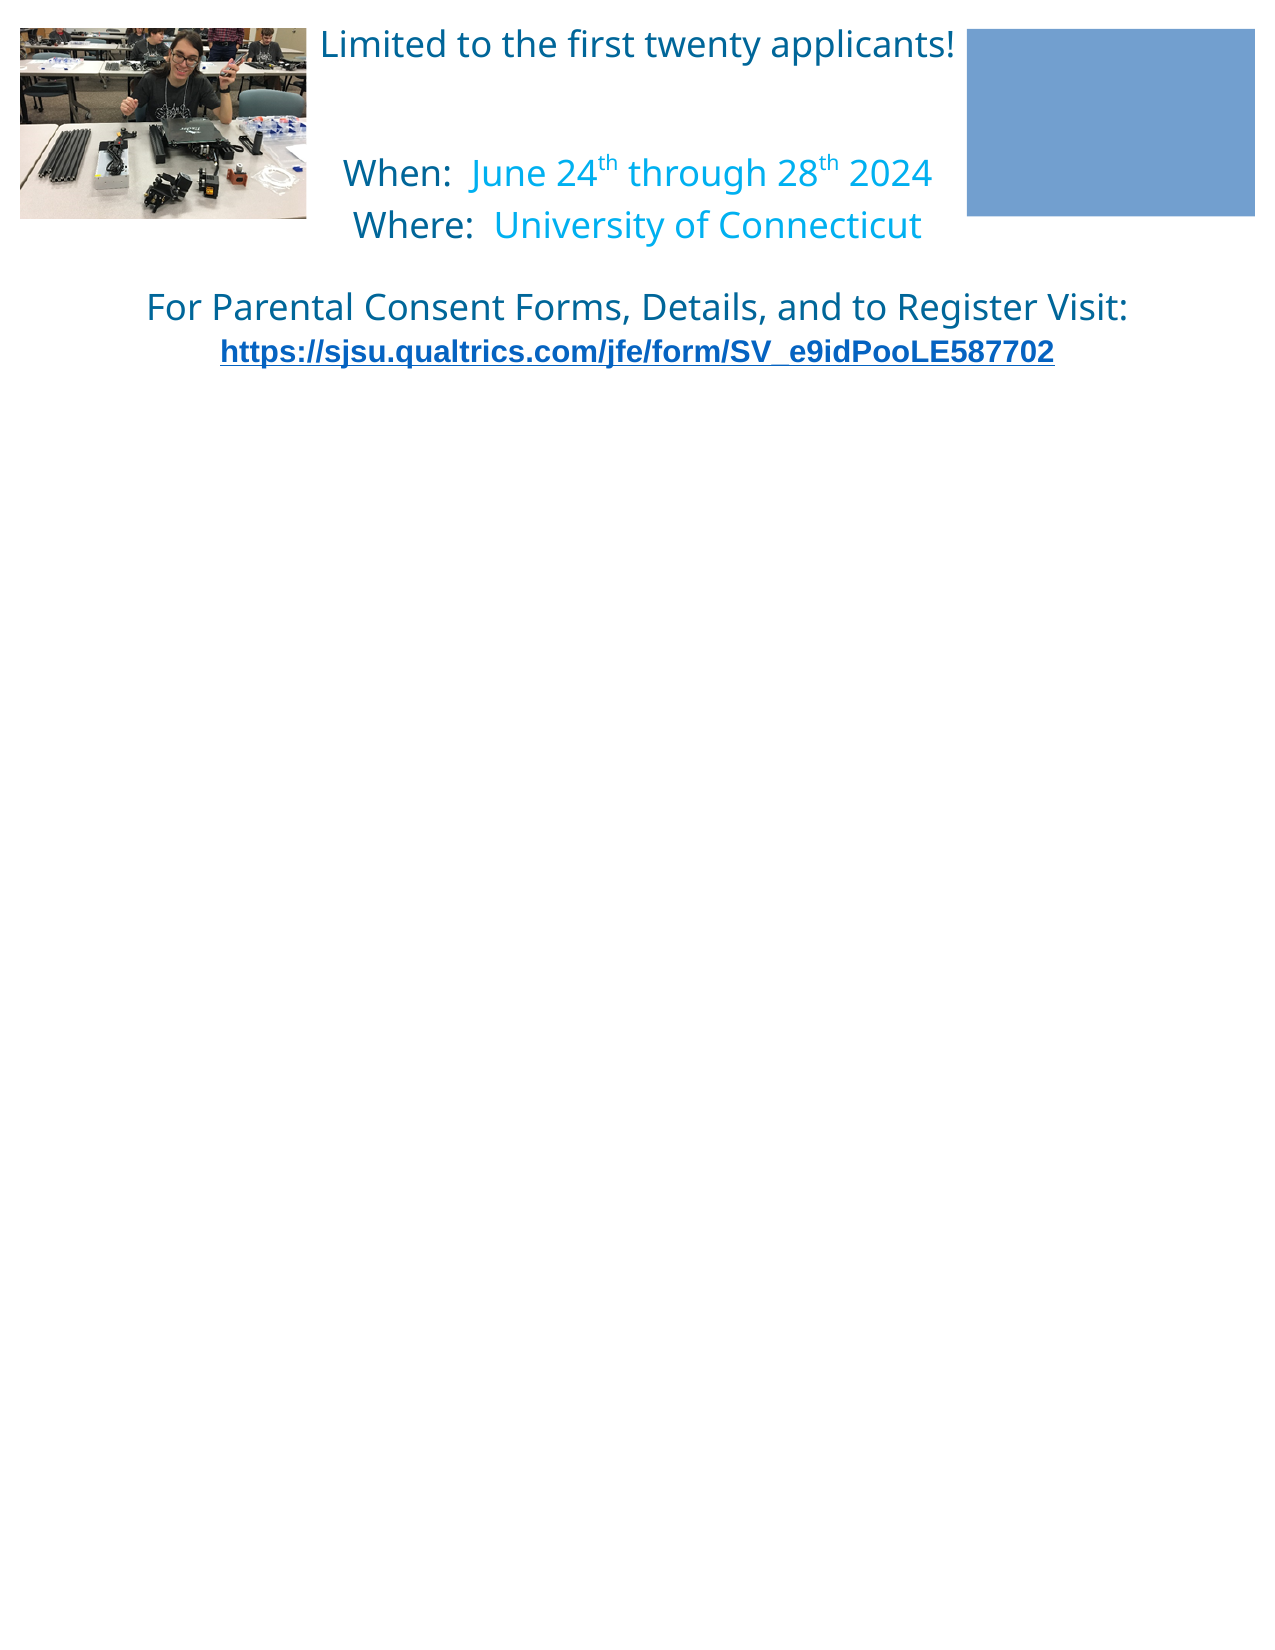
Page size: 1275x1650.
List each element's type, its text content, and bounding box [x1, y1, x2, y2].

text For Parental Consent Forms, Details, and to Register Visit: [18, 281, 1257, 331]
text Limited to the first twenty applicants! [18, 18, 1257, 68]
text https://sjsu.qualtrics.com/jfe/form/SV_e9idPooLE587702 [18, 333, 1257, 369]
text Where: University of Connecticut [18, 199, 1257, 249]
picture [20, 28, 307, 219]
text When: June 24th through 28th 2024 [307, 147, 966, 197]
